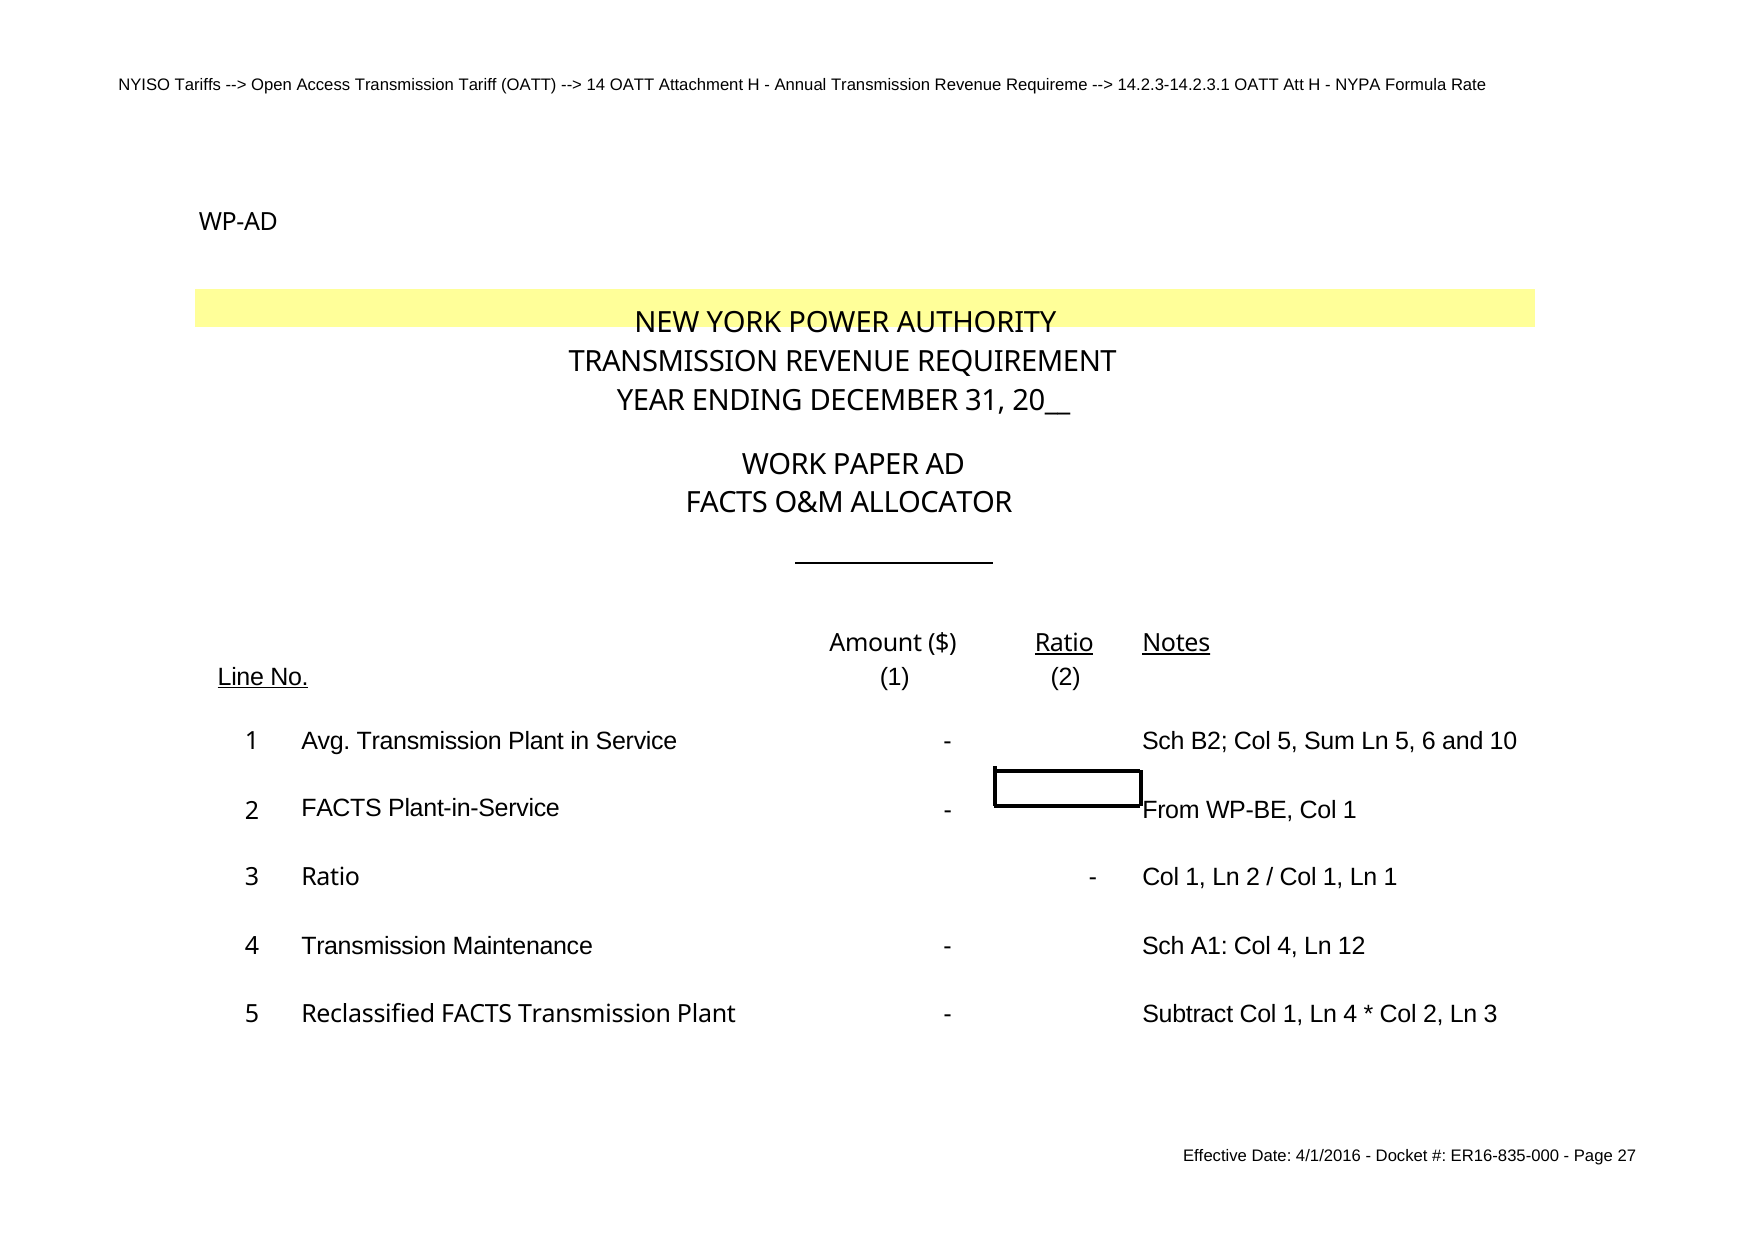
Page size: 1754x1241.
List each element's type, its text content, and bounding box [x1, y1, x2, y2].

text Line No. (1) (2) [217, 663, 1754, 691]
text WORK PAPER AD [742, 448, 1754, 481]
text TRANSMISSION REVENUE REQUIREMENT YEAR ENDING DECEMBER 31, 20__ [568, 339, 1189, 419]
text WP-AD [199, 208, 1754, 237]
text 4 Transmission Maintenance - Sch A1: Col 4, Ln 12 [217, 932, 1754, 960]
text Amount ($) Ratio Notes [217, 628, 1754, 657]
text 1 Avg. Transmission Plant in Service - Sch B2; Col 5, Sum Ln 5, 6 and 10 [217, 726, 1754, 755]
text NEW YORK POWER AUTHORITY [634, 306, 1754, 339]
text 3 Ratio - Col 1, Ln 2 / Col 1, Ln 1 [217, 862, 1754, 891]
text 2 FACTS Plant-in-Service - From WP-BE, Col 1 [217, 794, 1754, 822]
text FACTS O&M ALLOCATOR [685, 485, 1754, 519]
text 5 Reclassified FACTS Transmission Plant - Subtract Col 1, Ln 4 * Col 2, Ln 3 [217, 999, 1754, 1028]
